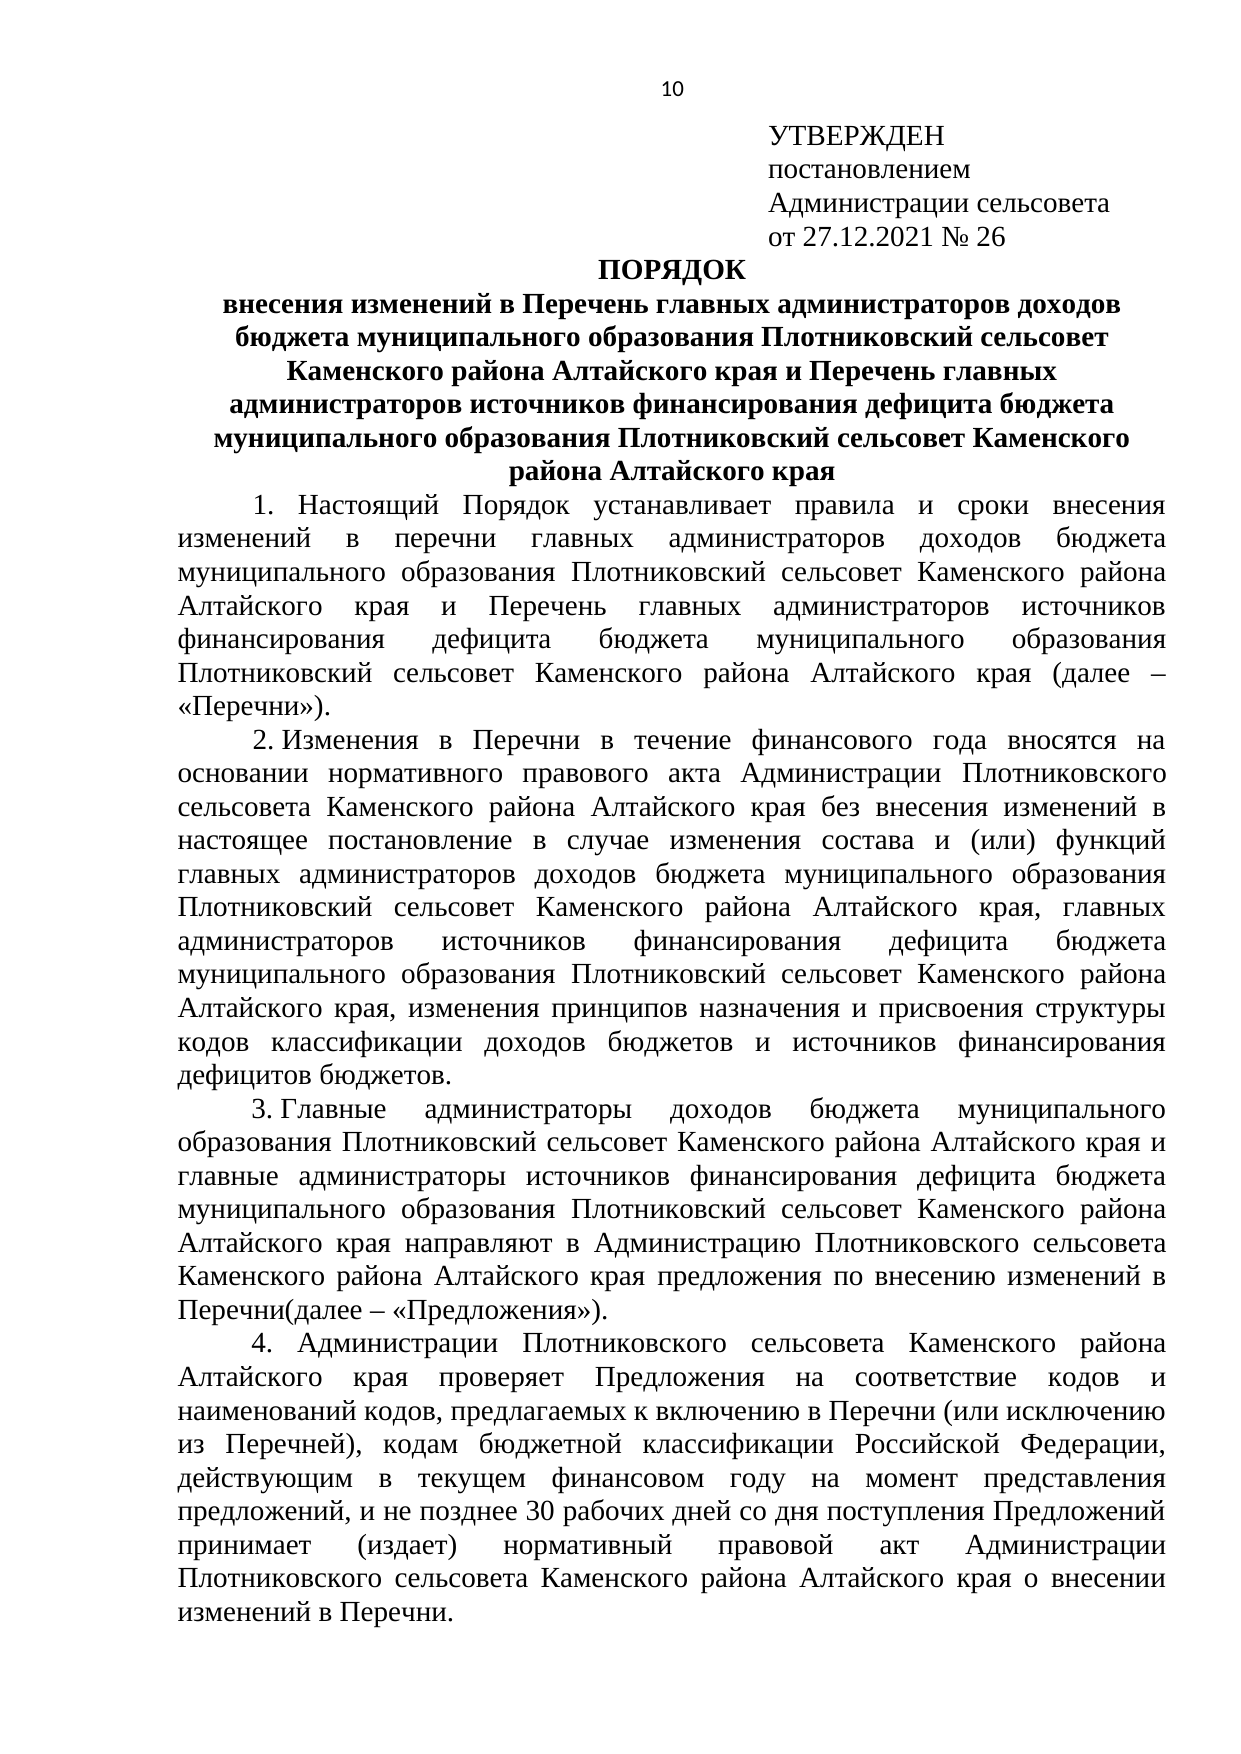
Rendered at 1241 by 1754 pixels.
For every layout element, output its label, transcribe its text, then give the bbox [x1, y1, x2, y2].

title внесения изменений в Перечень главных администраторов доходов бюджета муниципального образования Плотниковский сельсовет Каменского района Алтайского края и Перечень главных администраторов источников финансирования дефицита бюджета муниципального образования Плотниковский сельсовет Каменского района Алтайского края [177, 286, 1167, 487]
text постановлением Администрации сельсовета [768, 152, 1167, 219]
text 4. Администрации Плотниковского сельсовета Каменского района Алтайского края проверяет Предложения на соответствие кодов и наименований кодов, предлагаемых к включению в Перечни (или исключению из Перечней), кодам бюджетной классификации Российской Федерации, действующим в текущем финансовом году на момент представления предложений, и не позднее 30 рабочих дней со дня поступления Предложений принимает (издает) нормативный правовой акт Администрации Плотниковского сельсовета Каменского района Алтайского края о внесении изменений в Перечни. [177, 1326, 1167, 1627]
title ПОРЯДОК [177, 252, 1167, 286]
text от 27.12.2021 № 26 [768, 219, 1167, 252]
text УТВЕРЖДЕН [768, 118, 1167, 152]
text 2. Изменения в Перечни в течение финансового года вносятся на основании нормативного правового акта Администрации Плотниковского сельсовета Каменского района Алтайского края без внесения изменений в настоящее постановление в случае изменения состава и (или) функций главных администраторов доходов бюджета муниципального образования Плотниковский сельсовет Каменского района Алтайского края, главных администраторов источников финансирования дефицита бюджета муниципального образования Плотниковский сельсовет Каменского района Алтайского края, изменения принципов назначения и присвоения структуры кодов классификации доходов бюджетов и источников финансирования дефицитов бюджетов. [177, 722, 1167, 1091]
text 1. Настоящий Порядок устанавливает правила и сроки внесения изменений в перечни главных администраторов доходов бюджета муниципального образования Плотниковский сельсовет Каменского района Алтайского края и Перечень главных администраторов источников финансирования дефицита бюджета муниципального образования Плотниковский сельсовет Каменского района Алтайского края (далее – «Перечни»). [177, 487, 1167, 722]
text 3. Главные администраторы доходов бюджета муниципального образования Плотниковский сельсовет Каменского района Алтайского края и главные администраторы источников финансирования дефицита бюджета муниципального образования Плотниковский сельсовет Каменского района Алтайского края направляют в Администрацию Плотниковского сельсовета Каменского района Алтайского края предложения по внесению изменений в Перечни(далее – «Предложения»). [177, 1091, 1167, 1326]
